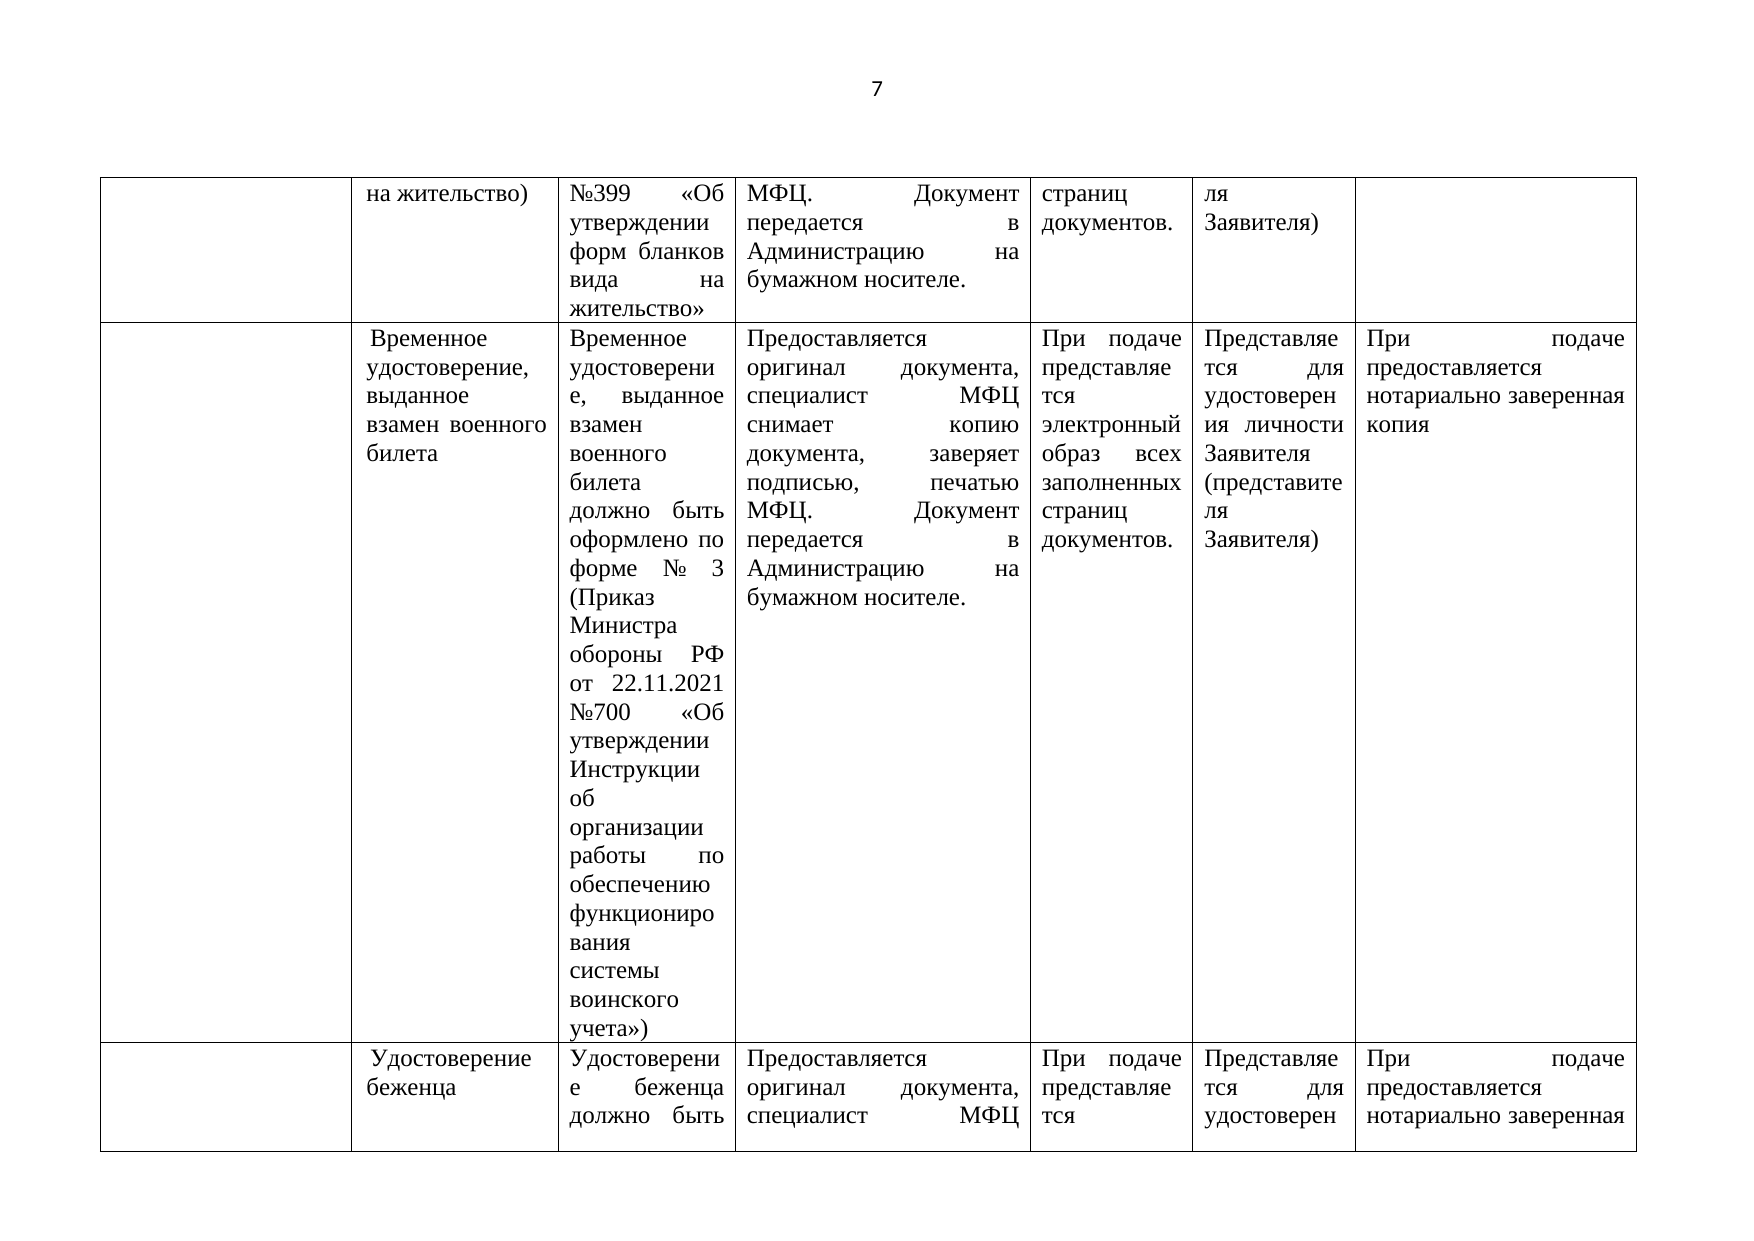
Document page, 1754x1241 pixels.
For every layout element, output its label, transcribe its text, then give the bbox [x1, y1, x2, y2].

table_cell При подаче представляется электронный образ всех заполненных страниц документов. [1031, 323, 1192, 1042]
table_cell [352, 178, 558, 322]
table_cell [1031, 1043, 1192, 1151]
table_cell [1031, 178, 1192, 322]
table_cell Временное удостоверение, выданное взамен военного билета [352, 323, 558, 1042]
table_cell [101, 323, 351, 1042]
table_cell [1356, 178, 1636, 322]
table_cell [101, 1043, 351, 1151]
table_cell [559, 1043, 735, 1151]
table_cell Временное удостоверение, выданное взамен военного билета должно быть оформлено по форме № 3 (Приказ Министра обороны РФ от 22.11.2021 №700 «Об утверждении Инструкции об организации работы по обеспечению функционирования системы воинского учета») [559, 323, 735, 1042]
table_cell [1193, 178, 1355, 322]
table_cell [559, 178, 735, 322]
table_cell [101, 178, 351, 322]
table_cell Представляется для удостоверения личности Заявителя (представителя Заявителя) [1193, 323, 1355, 1042]
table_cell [1356, 1043, 1636, 1151]
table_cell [736, 178, 1030, 322]
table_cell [736, 1043, 1030, 1151]
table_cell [352, 1043, 558, 1151]
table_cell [1193, 1043, 1355, 1151]
table_cell При подаче предоставляется нотариально заверенная копия [1356, 323, 1636, 1042]
